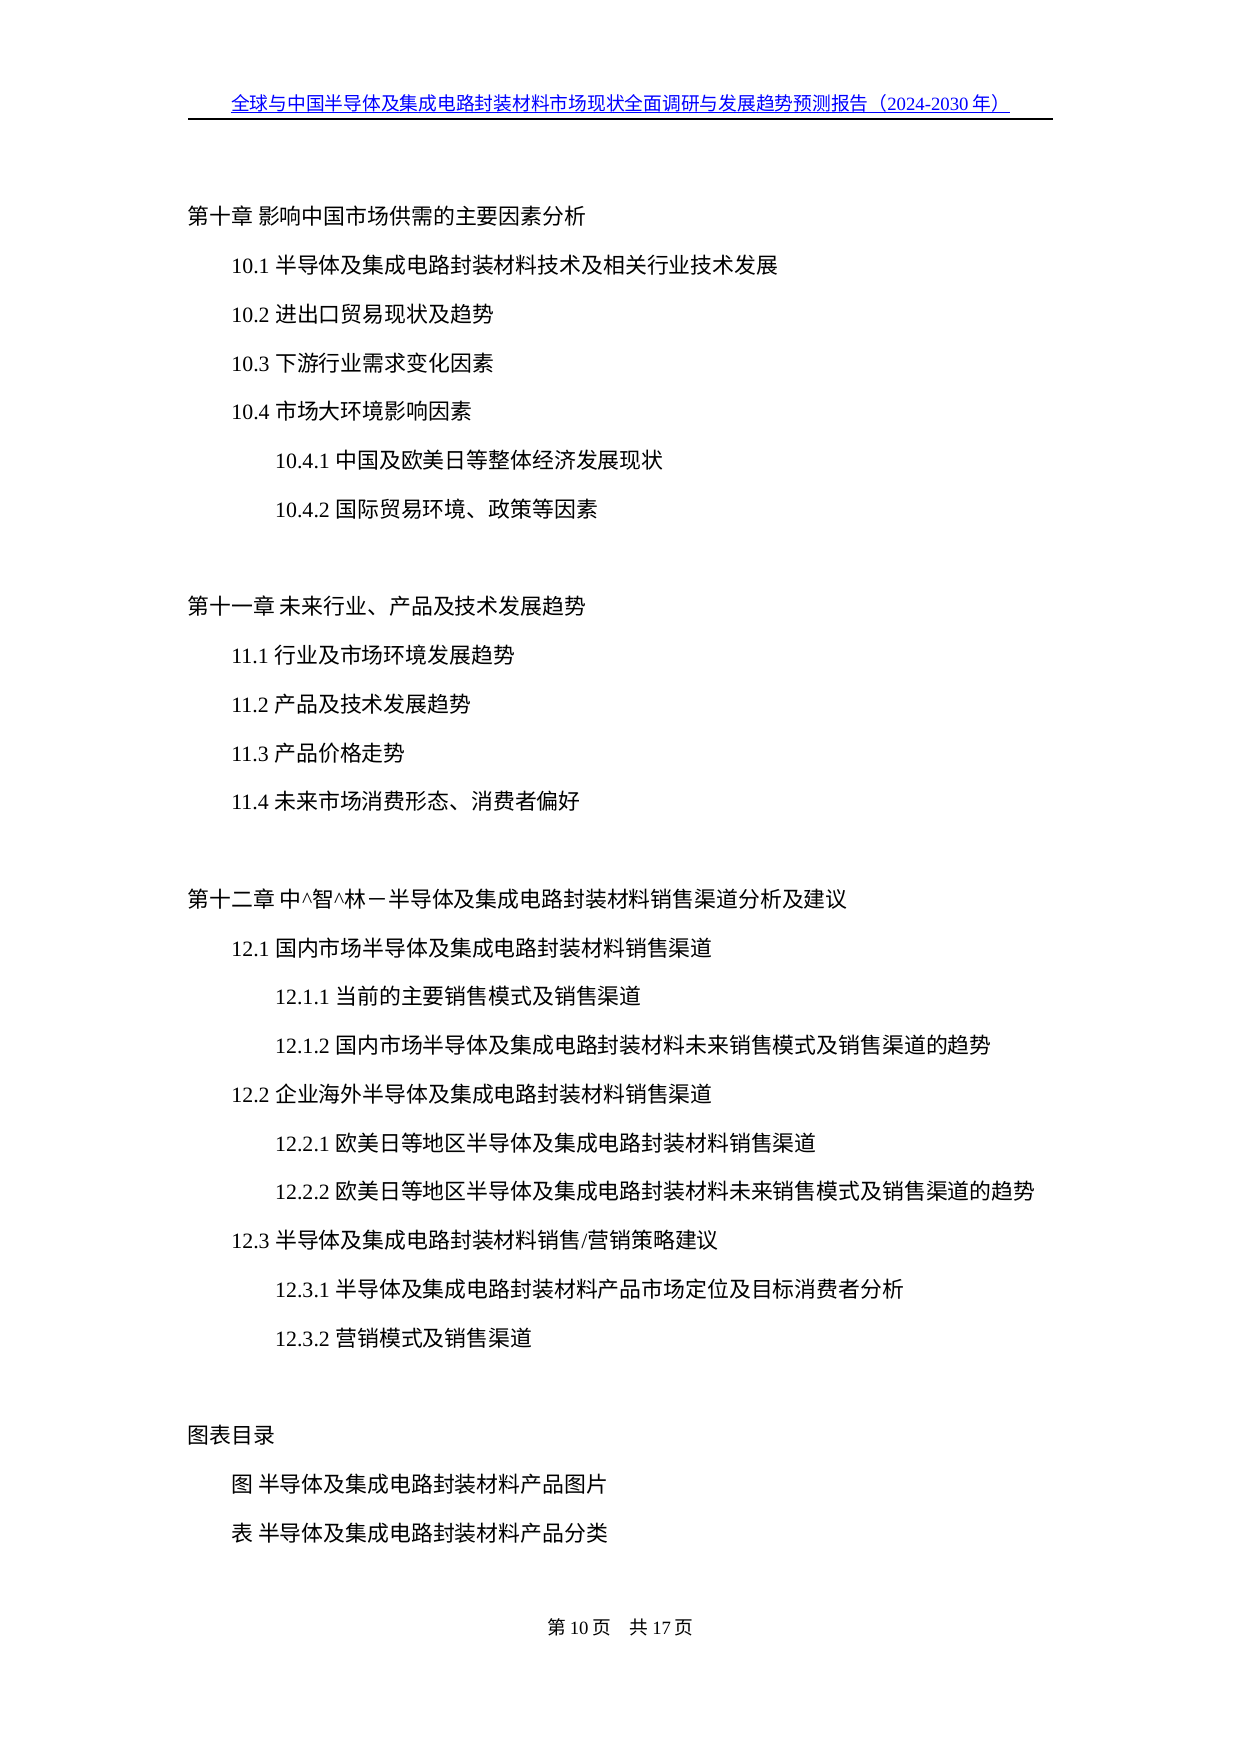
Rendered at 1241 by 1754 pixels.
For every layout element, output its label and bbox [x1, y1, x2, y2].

text [187, 150, 1053, 1548]
